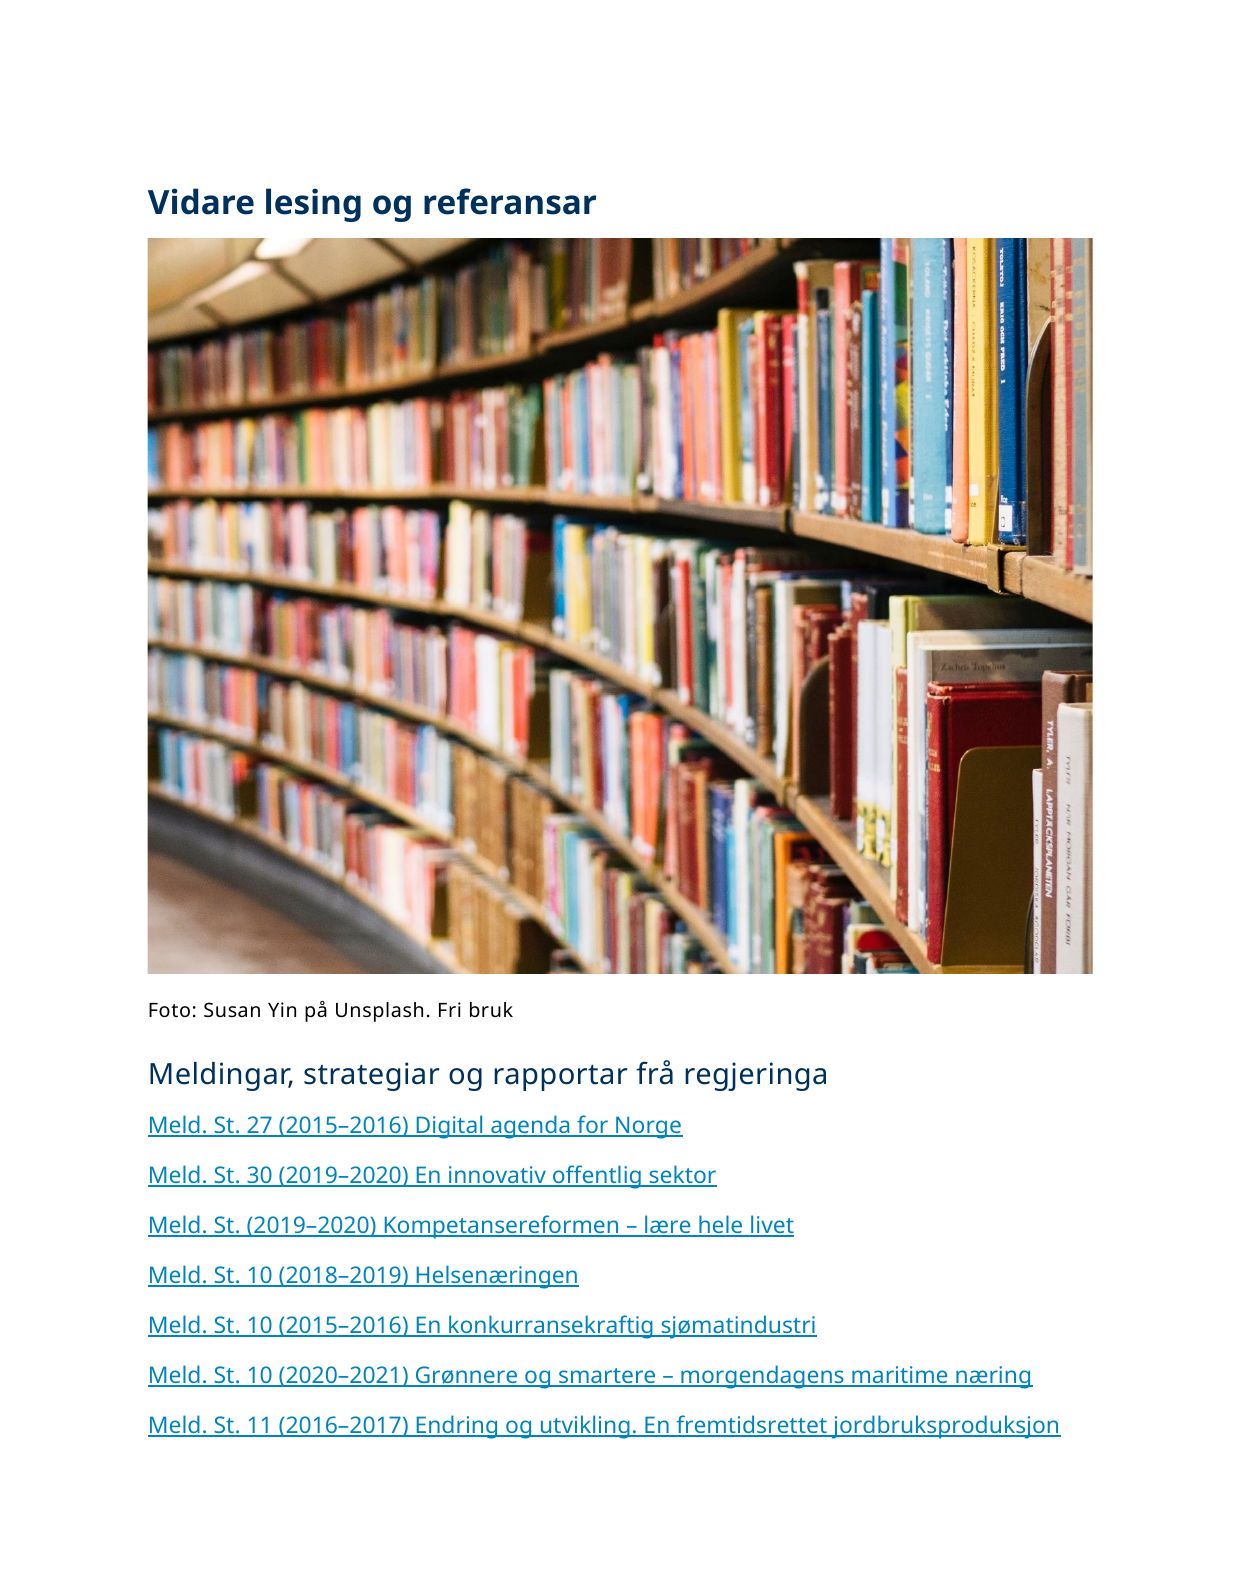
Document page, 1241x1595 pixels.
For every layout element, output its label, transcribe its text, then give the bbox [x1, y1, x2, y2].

text Meldingar, strategiar og rapportar frå regjeringa [148, 1054, 1093, 1093]
text Meld. St. 11 (2016–2017) Endring og utvikling. En fremtidsrettet jordbruksproduksjon [148, 1409, 1093, 1440]
text Meld. St. 10 (2018–2019) Helsenæringen [148, 1259, 1093, 1290]
text Meld. St. 27 (2015–2016) Digital agenda for Norge [148, 1109, 1093, 1140]
text Vidare lesing og referansar [148, 179, 1093, 224]
text Meld. St. 10 (2020–2021) Grønnere og smartere – morgendagens maritime næring [148, 1359, 1093, 1390]
text Meld. St. (2019–2020) Kompetansereformen – lære hele livet [148, 1209, 1093, 1240]
picture [147, 238, 1093, 974]
text Foto: Susan Yin på Unsplash. Fri bruk [148, 996, 1093, 1023]
text Meld. St. 10 (2015–2016) En konkurransekraftig sjømatindustri [148, 1309, 1093, 1340]
text Meld. St. 30 (2019–2020) En innovativ offentlig sektor [148, 1159, 1093, 1190]
